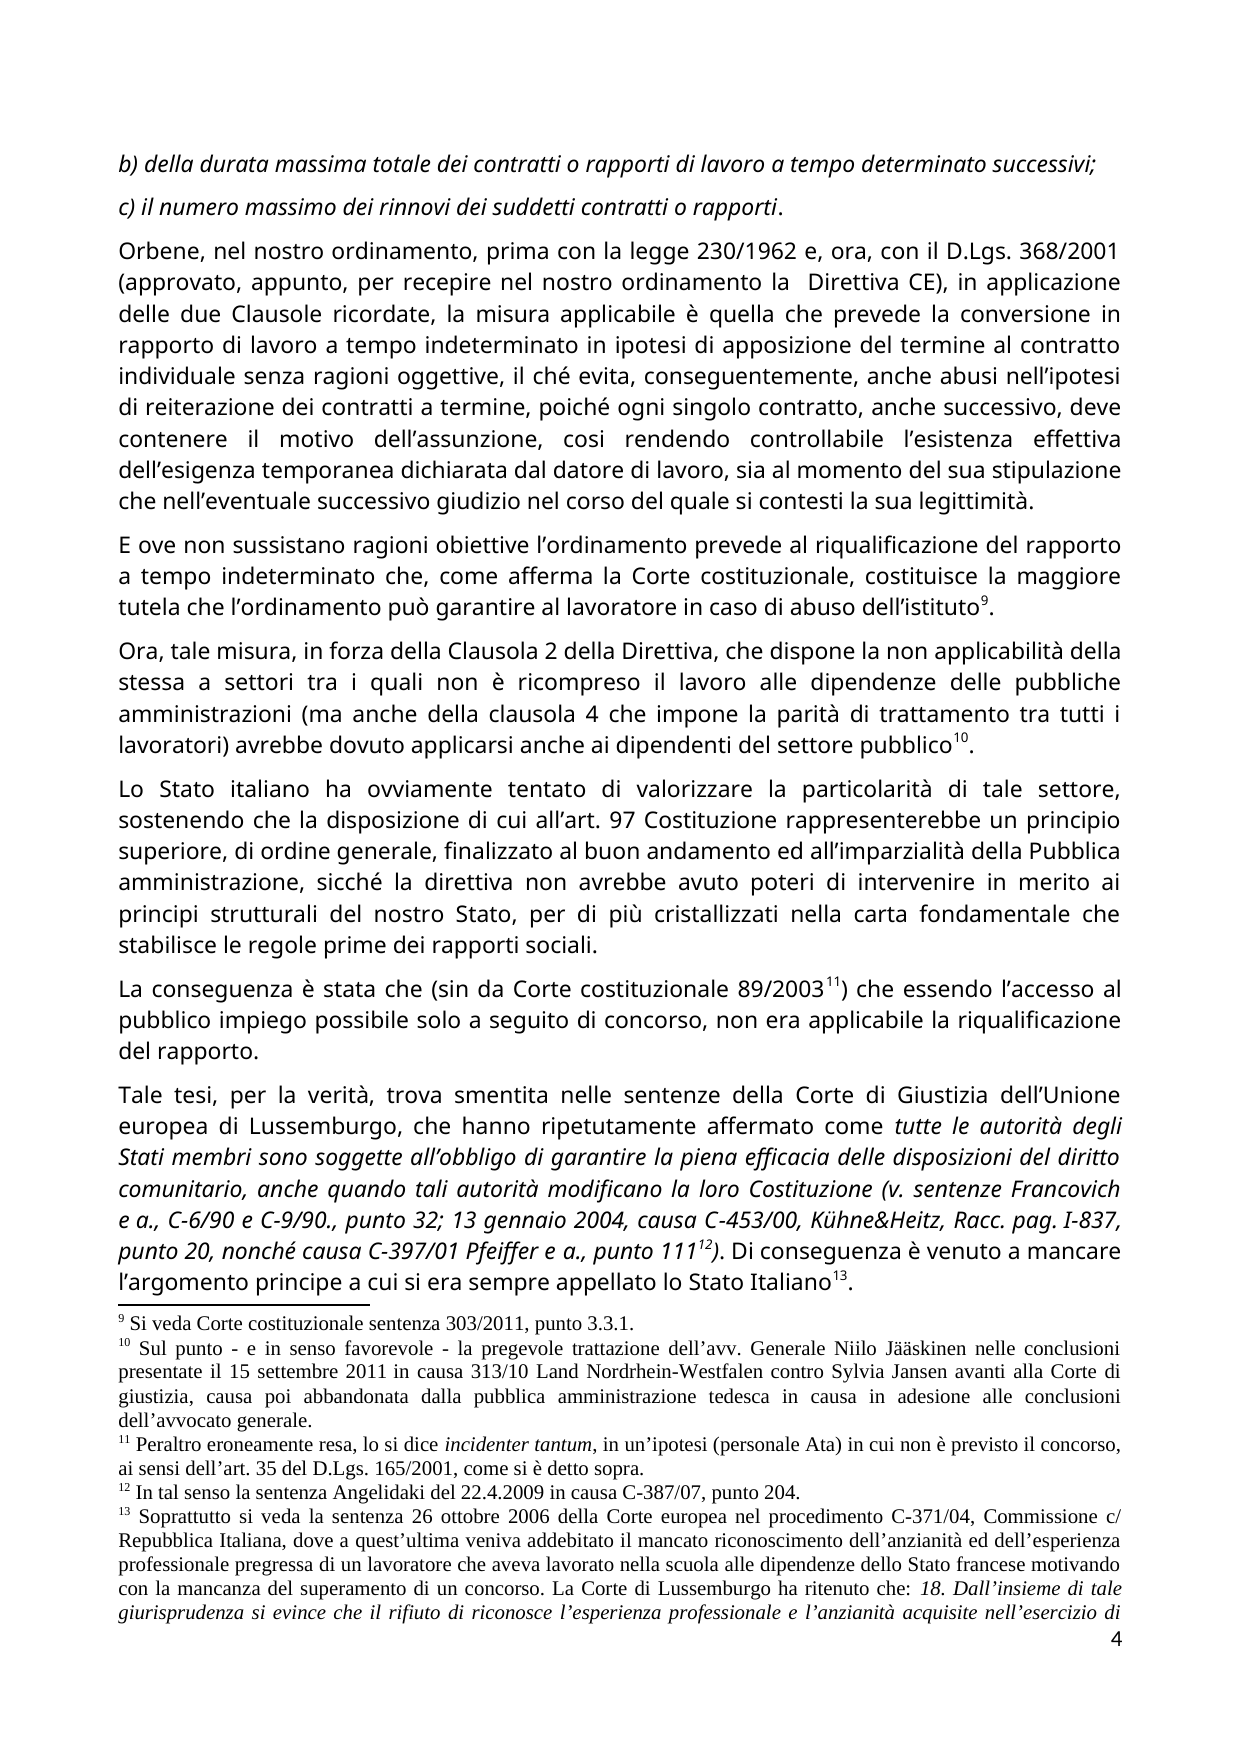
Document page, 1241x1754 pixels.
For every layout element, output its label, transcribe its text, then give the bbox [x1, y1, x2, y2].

text b) della durata massima totale dei contratti o rapporti di lavoro a tempo determinato successivi; [118, 148, 1122, 179]
text Lo Stato italiano ha ovviamente tentato di valorizzare la particolarità di tale settore, sostenendo che la disposizione di cui all’art. 97 Costituzione rappresenterebbe un principio superiore, di ordine generale, finalizzato al buon andamento ed all’imparzialità della Pubblica amministrazione, sicché la direttiva non avrebbe avuto poteri di intervenire in merito ai principi strutturali del nostro Stato, per di più cristallizzati nella carta fondamentale che stabilisce le regole prime dei rapporti sociali. [118, 773, 1122, 960]
text c) il numero massimo dei rinnovi dei suddetti contratti o rapporti. [118, 191, 1122, 223]
text Orbene, nel nostro ordinamento, prima con la legge 230/1962 e, ora, con il D.Lgs. 368/2001 (approvato, appunto, per recepire nel nostro ordinamento la Direttiva CE), in applicazione delle due Clausole ricordate, la misura applicabile è quella che prevede la conversione in rapporto di lavoro a tempo indeterminato in ipotesi di apposizione del termine al contratto individuale senza ragioni oggettive, il ché evita, conseguentemente, anche abusi nell’ipotesi di reiterazione dei contratti a termine, poiché ogni singolo contratto, anche successivo, deve contenere il motivo dell’assunzione, cosi rendendo controllabile l’esistenza effettiva dell’esigenza temporanea dichiarata dal datore di lavoro, sia al momento del sua stipulazione che nell’eventuale successivo giudizio nel corso del quale si contesti la sua legittimità. [118, 235, 1122, 516]
text Ora, tale misura, in forza della Clausola 2 della Direttiva, che dispone la non applicabilità della stessa a settori tra i quali non è ricompreso il lavoro alle dipendenze delle pubbliche amministrazioni (ma anche della clausola 4 che impone la parità di trattamento tra tutti i lavoratori) avrebbe dovuto applicarsi anche ai dipendenti del settore pubblico. [118, 635, 1122, 760]
text E ove non sussistano ragioni obiettive l’ordinamento prevede al riqualificazione del rapporto a tempo indeterminato che, come afferma la Corte costituzionale, costituisce la maggiore tutela che l’ordinamento può garantire al lavoratore in caso di abuso dell’istituto. [118, 529, 1122, 623]
text Tale tesi, per la verità, trova smentita nelle sentenze della Corte di Giustizia dell’Unione europea di Lussemburgo, che hanno ripetutamente affermato come tutte le autorità degli Stati membri sono soggette all’obbligo di garantire la piena efficacia delle disposizioni del diritto comunitario, anche quando tali autorità modificano la loro Costituzione (v. sentenze Francovich e a., C-6/90 e C-9/90., punto 32; 13 gennaio 2004, causa C-453/00, Kühne&Heitz, Racc. pag. I-837, punto 20, nonché causa C-397/01 Pfeiffer e a., punto 111). Di conseguenza è venuto a mancare l’argomento principe a cui si era sempre appellato lo Stato Italiano. [118, 1079, 1122, 1298]
text La conseguenza è stata che (sin da Corte costituzionale 89/2003) che essendo l’accesso al pubblico impiego possibile solo a seguito di concorso, non era applicabile la riqualificazione del rapporto. [118, 973, 1122, 1066]
